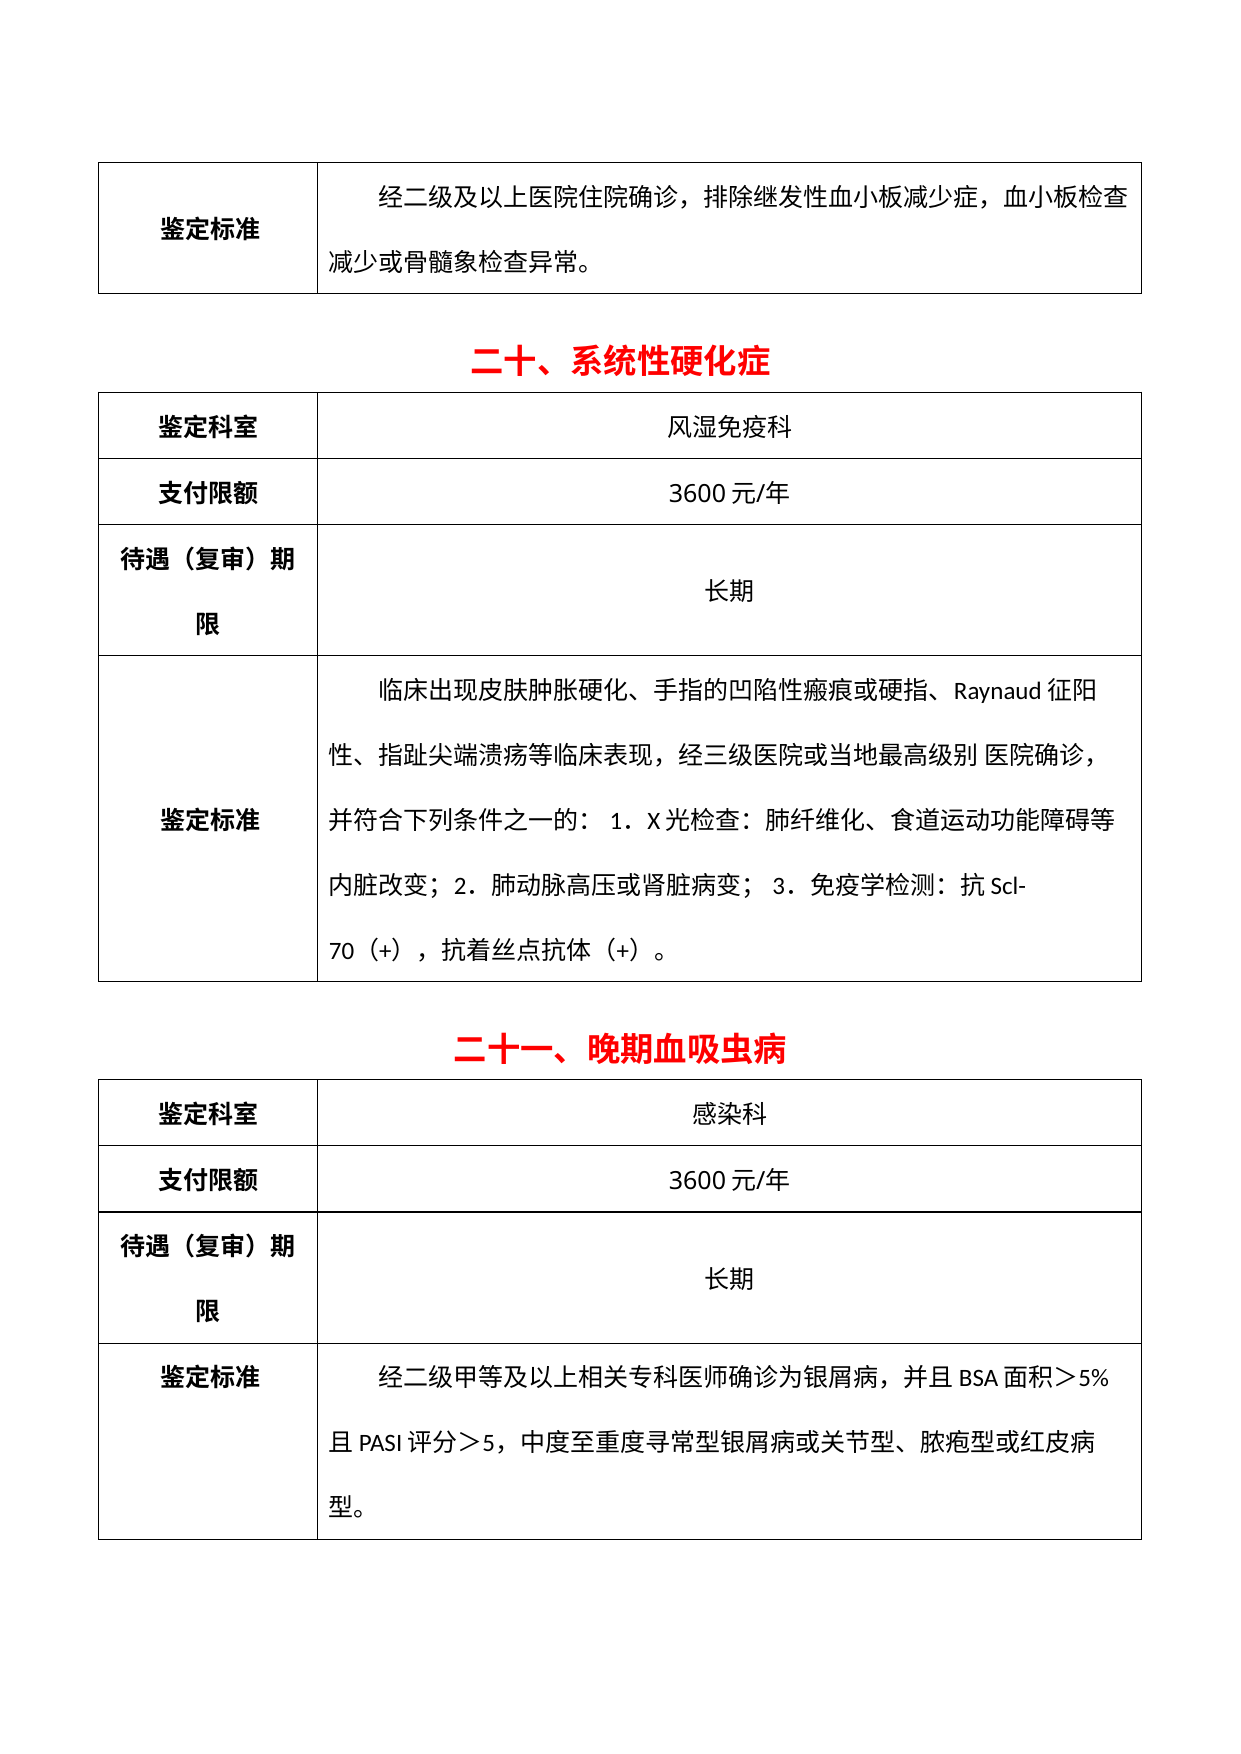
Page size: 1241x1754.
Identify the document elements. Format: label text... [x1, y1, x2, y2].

table_cell 临床出现皮肤肿胀硬化、手指的凹陷性瘢痕或硬指、Raynaud 征阳性、指趾尖端溃疡等临床表现，经三级医院或当地最高级别 医院确诊，并符合下列条件之一的： 1．X光检查：肺纤维化、食道运动功能障碍等内脏改变；2．肺动脉高压或肾脏病变； 3．免疫学检测：抗 Scl-70（+），抗着丝点抗体（+）。 [318, 656, 1141, 981]
table_cell 待遇（复审）期限 [99, 525, 317, 655]
table_cell 待遇（复审）期限 [99, 1213, 317, 1342]
list 二十一、晚期血吸虫病 [187, 1014, 1053, 1079]
table_cell 鉴定标准 [99, 163, 317, 293]
table_header 鉴定科室 [99, 393, 317, 458]
table_header 鉴定科室 [99, 1080, 317, 1145]
table_cell 鉴定标准 [99, 1344, 317, 1538]
table_cell 3600元/年 [318, 459, 1141, 524]
table_cell 3600元/年 [318, 1146, 1141, 1211]
table_header 风湿免疫科 [318, 393, 1141, 458]
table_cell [318, 1344, 1141, 1538]
table_header 感染科 [318, 1080, 1141, 1145]
table_cell 长期 [318, 1213, 1141, 1342]
table_cell 支付限额 [99, 1146, 317, 1211]
table_cell 鉴定标准 [99, 656, 317, 981]
table_cell 长期 [318, 525, 1141, 655]
list 二十、系统性硬化症 [187, 327, 1053, 392]
table_cell 经二级及以上医院住院确诊，排除继发性血小板减少症，血小板检查减少或骨髓象检查异常。 [318, 163, 1141, 293]
table_cell 支付限额 [99, 459, 317, 524]
